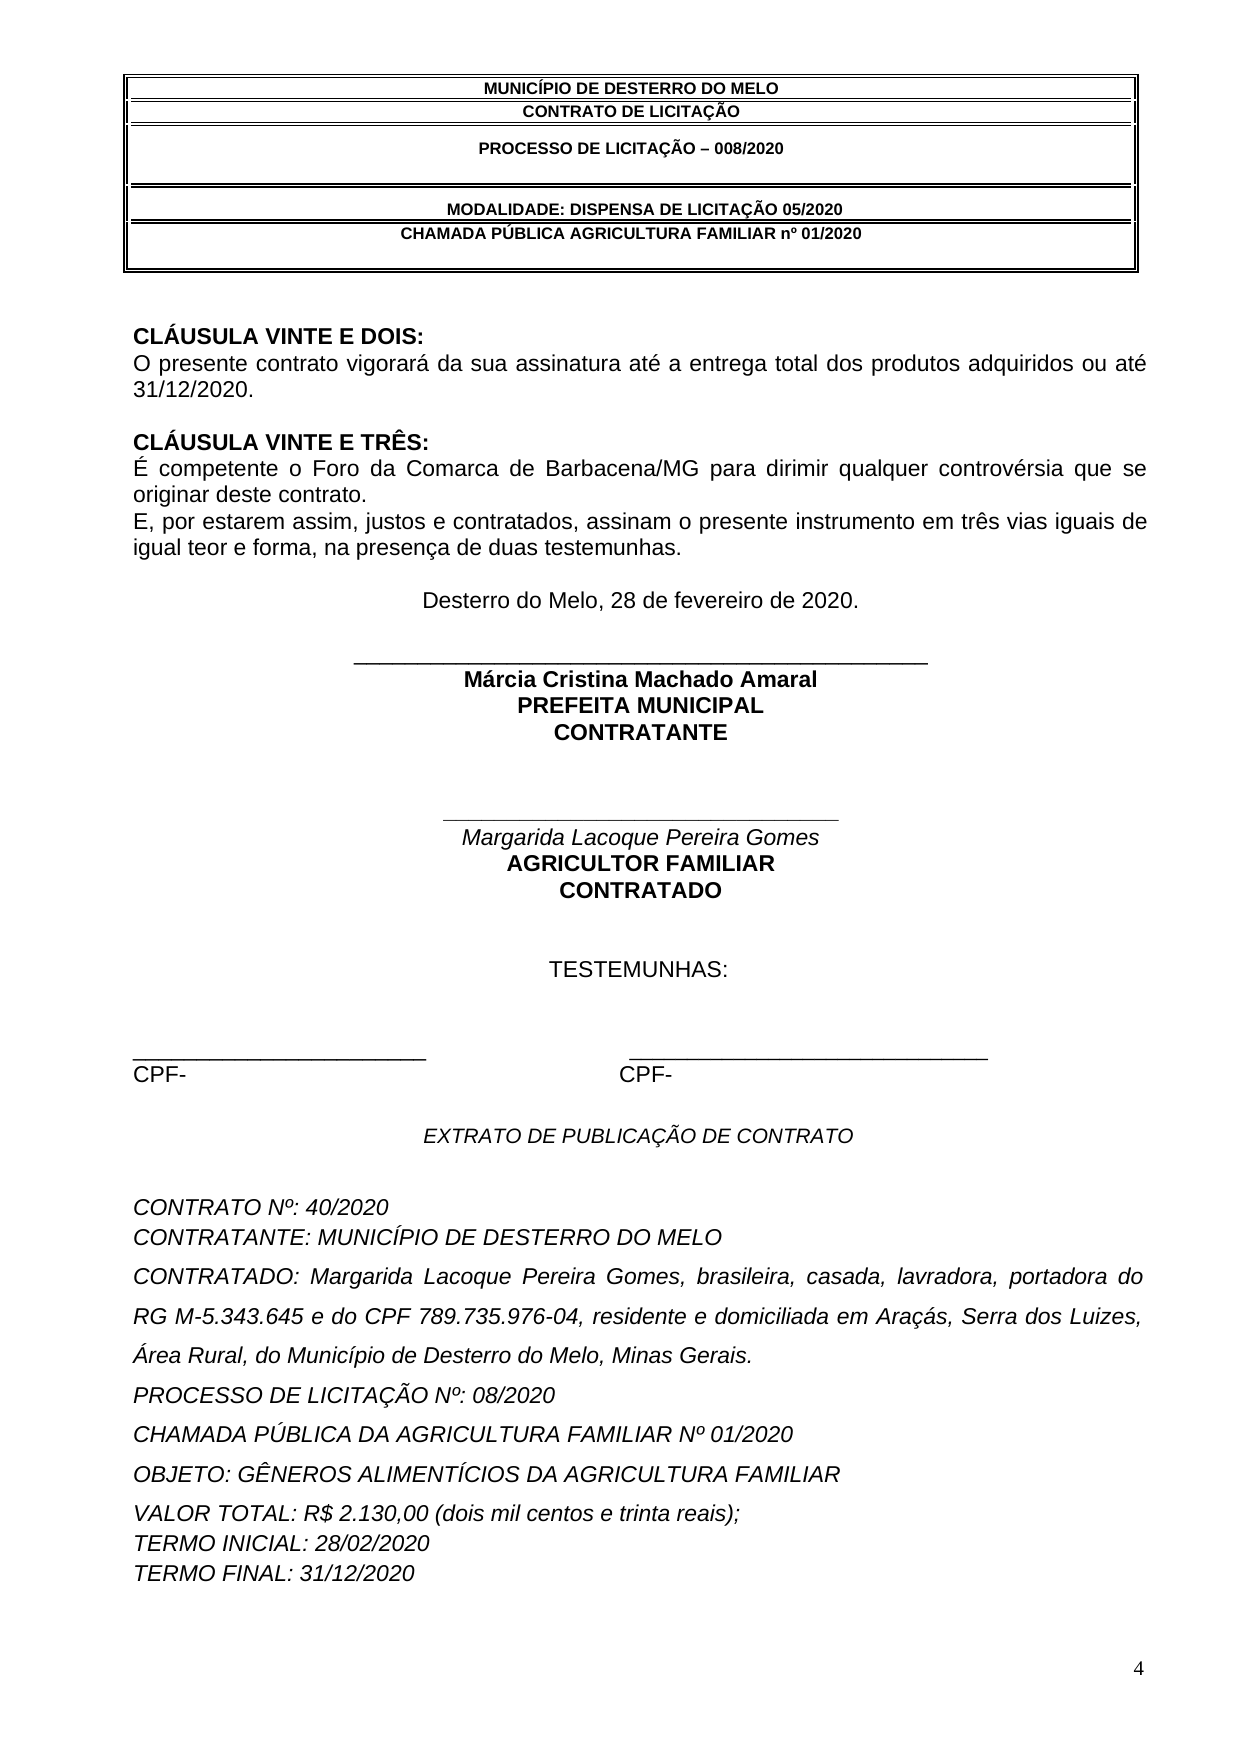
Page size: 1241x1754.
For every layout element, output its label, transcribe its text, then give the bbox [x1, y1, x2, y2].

text EXTRATO DE PUBLICAÇÃO DE CONTRATO [133, 1124, 1144, 1148]
text CONTRATADO: Margarida Lacoque Pereira Gomes, brasileira, casada, lavradora, portadora do RG M-5.343.645 e do CPF 789.735.976-04, residente e domiciliada em Araçás, Serra dos Luizes, Área Rural, do Município de Desterro do Melo, Minas Gerais. [133, 1263, 1144, 1368]
text CLÁUSULA VINTE E DOIS: [133, 323, 1148, 349]
text AGRICULTOR FAMILIAR [133, 850, 1148, 877]
text _______________________________ [133, 797, 1148, 824]
text Márcia Cristina Machado Amaral [133, 666, 1148, 692]
text CONTRATO Nº: 40/2020 [133, 1193, 1144, 1220]
text CONTRATANTE: MUNICÍPIO DE DESTERRO DO MELO [133, 1224, 1144, 1250]
text É competente o Foro da Comarca de Barbacena/MG para dirimir qualquer controvérsia que se originar deste contrato. [133, 455, 1148, 508]
text CONTRATANTE [133, 718, 1148, 745]
text PREFEITA MUNICIPAL [133, 692, 1148, 718]
text CHAMADA PÚBLICA DA AGRICULTURA FAMILIAR Nº 01/2020 [133, 1421, 1144, 1447]
text Margarida Lacoque Pereira Gomes [133, 824, 1148, 850]
text TERMO FINAL: 31/12/2020 [133, 1560, 1144, 1587]
text CONTRATADO [133, 877, 1148, 903]
text Desterro do Melo, 28 de fevereiro de 2020. [133, 587, 1148, 613]
text CPF- CPF- [133, 1061, 1144, 1087]
text O presente contrato vigorará da sua assinatura até a entrega total dos produtos adquiridos ou até 31/12/2020. [133, 349, 1148, 402]
text TERMO INICIAL: 28/02/2020 [133, 1530, 1144, 1557]
text OBJETO: GÊNEROS ALIMENTÍCIOS DA AGRICULTURA FAMILIAR [133, 1461, 1144, 1487]
text TESTEMUNHAS: [133, 956, 1144, 982]
text E, por estarem assim, justos e contratados, assinam o presente instrumento em três vias iguais de igual teor e forma, na presença de duas testemunhas. [133, 508, 1148, 560]
text _____________________________________________ [133, 639, 1148, 666]
text _______________________ _______________________________ [133, 1035, 1144, 1061]
text PROCESSO DE LICITAÇÃO Nº: 08/2020 [133, 1382, 1144, 1408]
text VALOR TOTAL: R$ 2.130,00 (dois mil centos e trinta reais); [133, 1500, 1144, 1526]
text CLÁUSULA VINTE E TRÊS: [133, 428, 1148, 455]
